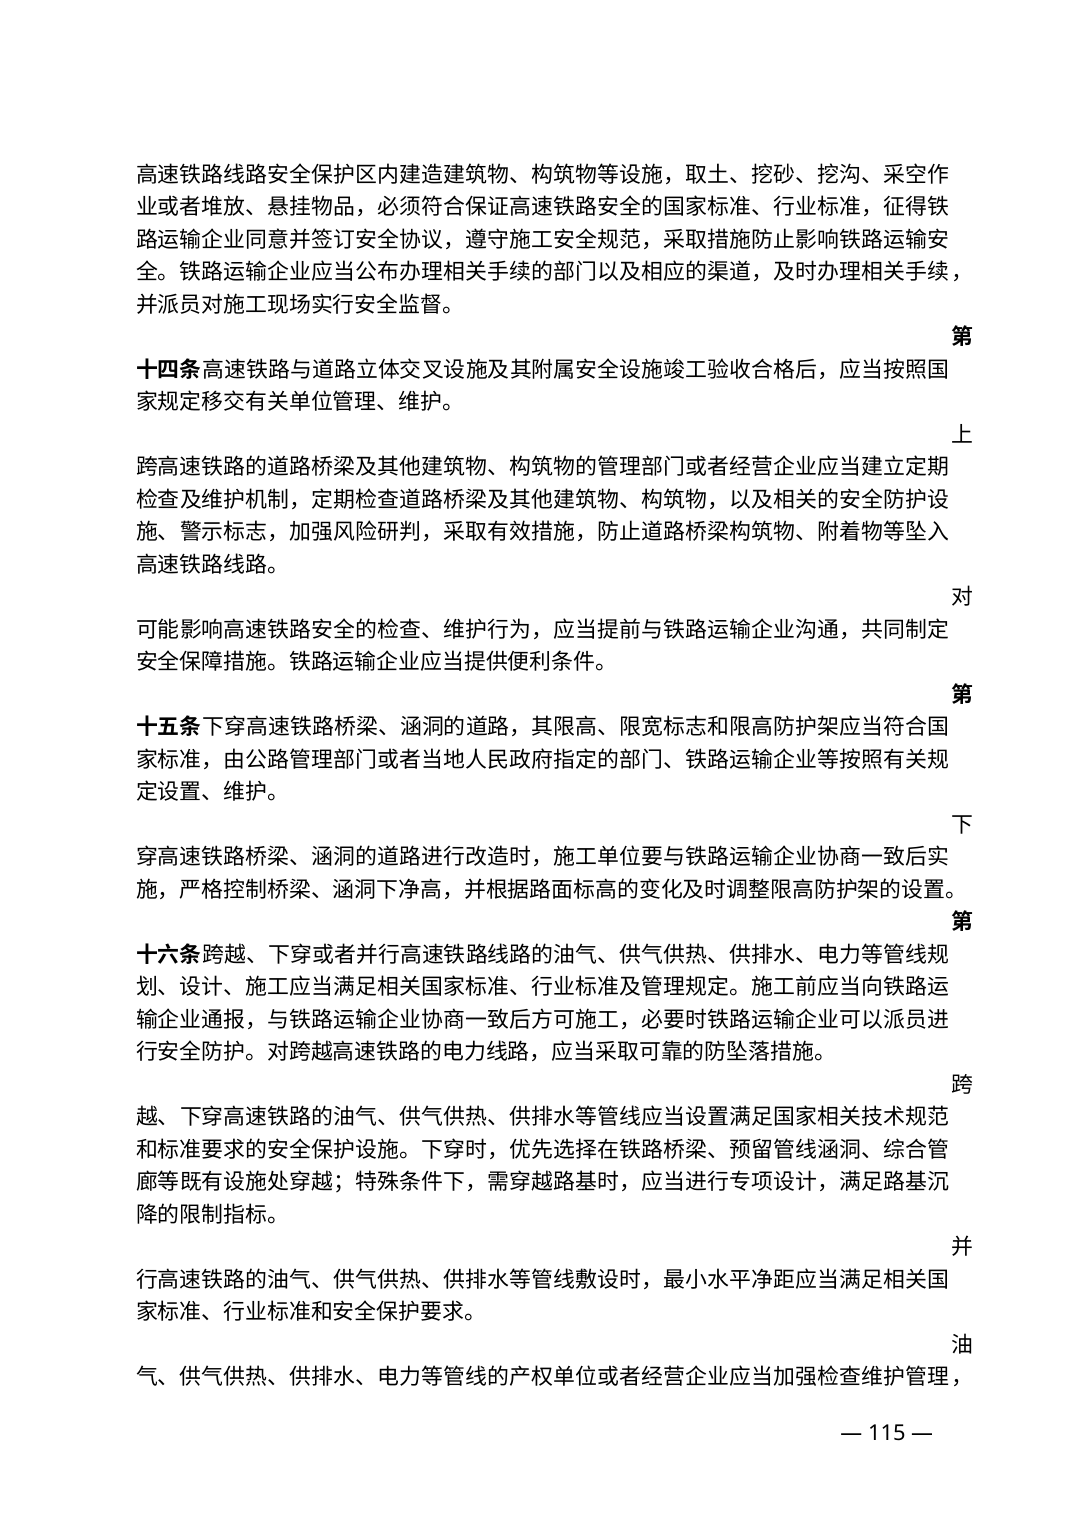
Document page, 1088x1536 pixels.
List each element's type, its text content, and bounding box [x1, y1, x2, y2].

text 对可能影响高速铁路安全的检查、维护行为，应当提前与铁路运输企业沟通，共同制定安全保障措施。铁路运输企业应当提供便利条件。 [136, 579, 952, 676]
text 跨越、下穿高速铁路的油气、供气供热、供排水等管线应当设置满足国家相关技术规范和标准要求的安全保护设施。下穿时，优先选择在铁路桥梁、预留管线涵洞、综合管廊等既有设施处穿越；特殊条件下，需穿越路基时，应当进行专项设计，满足路基沉降的限制指标。 [136, 1066, 952, 1229]
text 并行高速铁路的油气、供气供热、供排水等管线敷设时，最小水平净距应当满足相关国家标准、行业标准和安全保护要求。 [136, 1229, 952, 1326]
text 第十五条下穿高速铁路桥梁、涵洞的道路，其限高、限宽标志和限高防护架应当符合国家标准，由公路管理部门或者当地人民政府指定的部门、铁路运输企业等按照有关规定设置、维护。 [136, 676, 952, 806]
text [136, 156, 952, 319]
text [136, 1326, 952, 1391]
text 上跨高速铁路的道路桥梁及其他建筑物、构筑物的管理部门或者经营企业应当建立定期检查及维护机制，定期检查道路桥梁及其他建筑物、构筑物，以及相关的安全防护设施、警示标志，加强风险研判，采取有效措施，防止道路桥梁构筑物、附着物等坠入高速铁路线路。 [136, 416, 952, 579]
text 下穿高速铁路桥梁、涵洞的道路进行改造时，施工单位要与铁路运输企业协商一致后实施，严格控制桥梁、涵洞下净高，并根据路面标高的变化及时调整限高防护架的设置。 [136, 806, 952, 904]
text 第十四条高速铁路与道路立体交叉设施及其附属安全设施竣工验收合格后，应当按照国家规定移交有关单位管理、维护。 [136, 319, 952, 416]
text 第十六条跨越、下穿或者并行高速铁路线路的油气、供气供热、供排水、电力等管线规划、设计、施工应当满足相关国家标准、行业标准及管理规定。施工前应当向铁路运输企业通报，与铁路运输企业协商一致后方可施工，必要时铁路运输企业可以派员进行安全防护。对跨越高速铁路的电力线路，应当采取可靠的防坠落措施。 [136, 904, 952, 1066]
